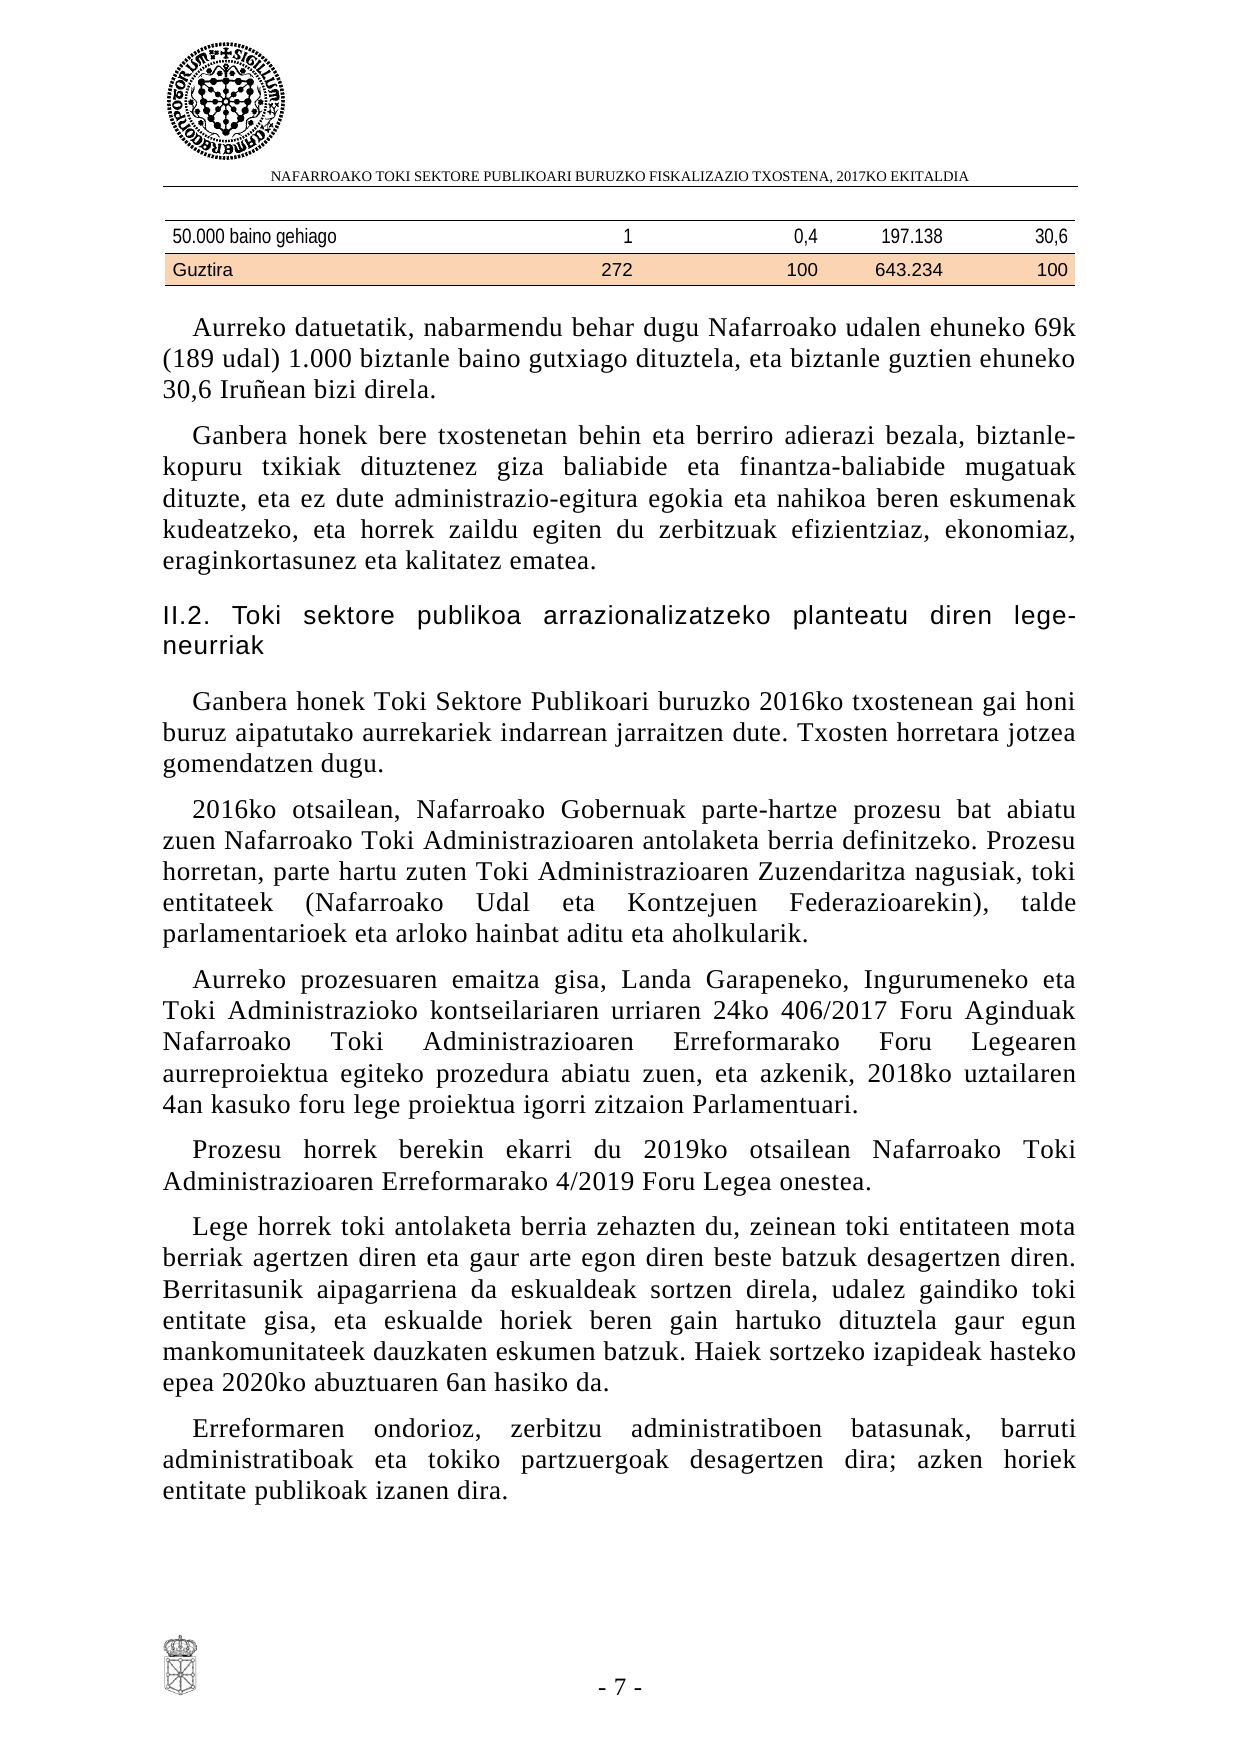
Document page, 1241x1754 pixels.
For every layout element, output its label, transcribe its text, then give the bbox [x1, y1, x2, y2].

table_cell 100 [683, 254, 825, 285]
text Prozesu horrek berekin ekarri du 2019ko otsailean Nafarroako Toki Administrazioaren Erreformarako 4/2019 Foru Legea onestea. [162, 1133, 1078, 1196]
picture [162, 1634, 198, 1696]
text Aurreko prozesuaren emaitza gisa, Landa Garapeneko, Ingurumeneko eta Toki Administrazioko kontseilariaren urriaren 24ko 406/2017 Foru Aginduak Nafarroako Toki Administrazioaren Erreformarako Foru Legearen aurreproiektua egiteko prozedura abiatu zuen, eta azkenik, 2018ko uztailaren 4an kasuko foru lege proiektua igorri zitzaion Parlamentuari. [162, 963, 1078, 1119]
text II.2. Toki sektore publikoa arrazionalizatzeko planteatu diren lege-neurriak [162, 600, 1078, 660]
table_cell 1 [535, 221, 683, 252]
table_cell 272 [535, 254, 683, 285]
text Erreformaren ondorioz, zerbitzu administratiboen batasunak, barruti administratiboak eta tokiko partzuergoak desagertzen dira; azken horiek entitate publikoak izanen dira. [162, 1412, 1078, 1505]
table_cell 30,6 [950, 221, 1075, 252]
picture [162, 38, 289, 164]
table_cell Guztira [165, 254, 535, 285]
text Aurreko datuetatik, nabarmendu behar dugu Nafarroako udalen ehuneko 69k (189 udal) 1.000 biztanle baino gutxiago dituztela, eta biztanle guztien ehuneko 30,6 Iruñean bizi direla. [162, 311, 1078, 405]
table_cell 197.138 [825, 221, 950, 252]
text Ganbera honek Toki Sektore Publikoari buruzko 2016ko txostenean gai honi buruz aipatutako aurrekariek indarrean jarraitzen dute. Txosten horretara jotzea gomendatzen dugu. [162, 685, 1078, 778]
text Ganbera honek bere txostenetan behin eta berriro adierazi bezala, biztanle-kopuru txikiak dituztenez giza baliabide eta finantza-baliabide mugatuak dituzte, eta ez dute administrazio-egitura egokia eta nahikoa beren eskumenak kudeatzeko, eta horrek zaildu egiten du zerbitzuak efizientziaz, ekonomiaz, eraginkortasunez eta kalitatez ematea. [162, 419, 1078, 575]
table_cell 643.234 [825, 254, 950, 285]
text Lege horrek toki antolaketa berria zehazten du, zeinean toki entitateen mota berriak agertzen diren eta gaur arte egon diren beste batzuk desagertzen diren. Berritasunik aipagarriena da eskualdeak sortzen direla, udalez gaindiko toki entitate gisa, eta eskualde horiek beren gain hartuko dituztela gaur egun mankomunitateek dauzkaten eskumen batzuk. Haiek sortzeko izapideak hasteko epea 2020ko abuztuaren 6an hasiko da. [162, 1210, 1078, 1397]
table_cell 100 [950, 254, 1075, 285]
table_cell 0,4 [683, 221, 825, 252]
table_cell 50.000 baino gehiago [165, 221, 535, 252]
text 2016ko otsailean, Nafarroako Gobernuak parte-hartze prozesu bat abiatu zuen Nafarroako Toki Administrazioaren antolaketa berria definitzeko. Prozesu horretan, parte hartu zuten Toki Administrazioaren Zuzendaritza nagusiak, toki entitateek (Nafarroako Udal eta Kontzejuen Federazioarekin), talde parlamentarioek eta arloko hainbat aditu eta aholkularik. [162, 793, 1078, 949]
